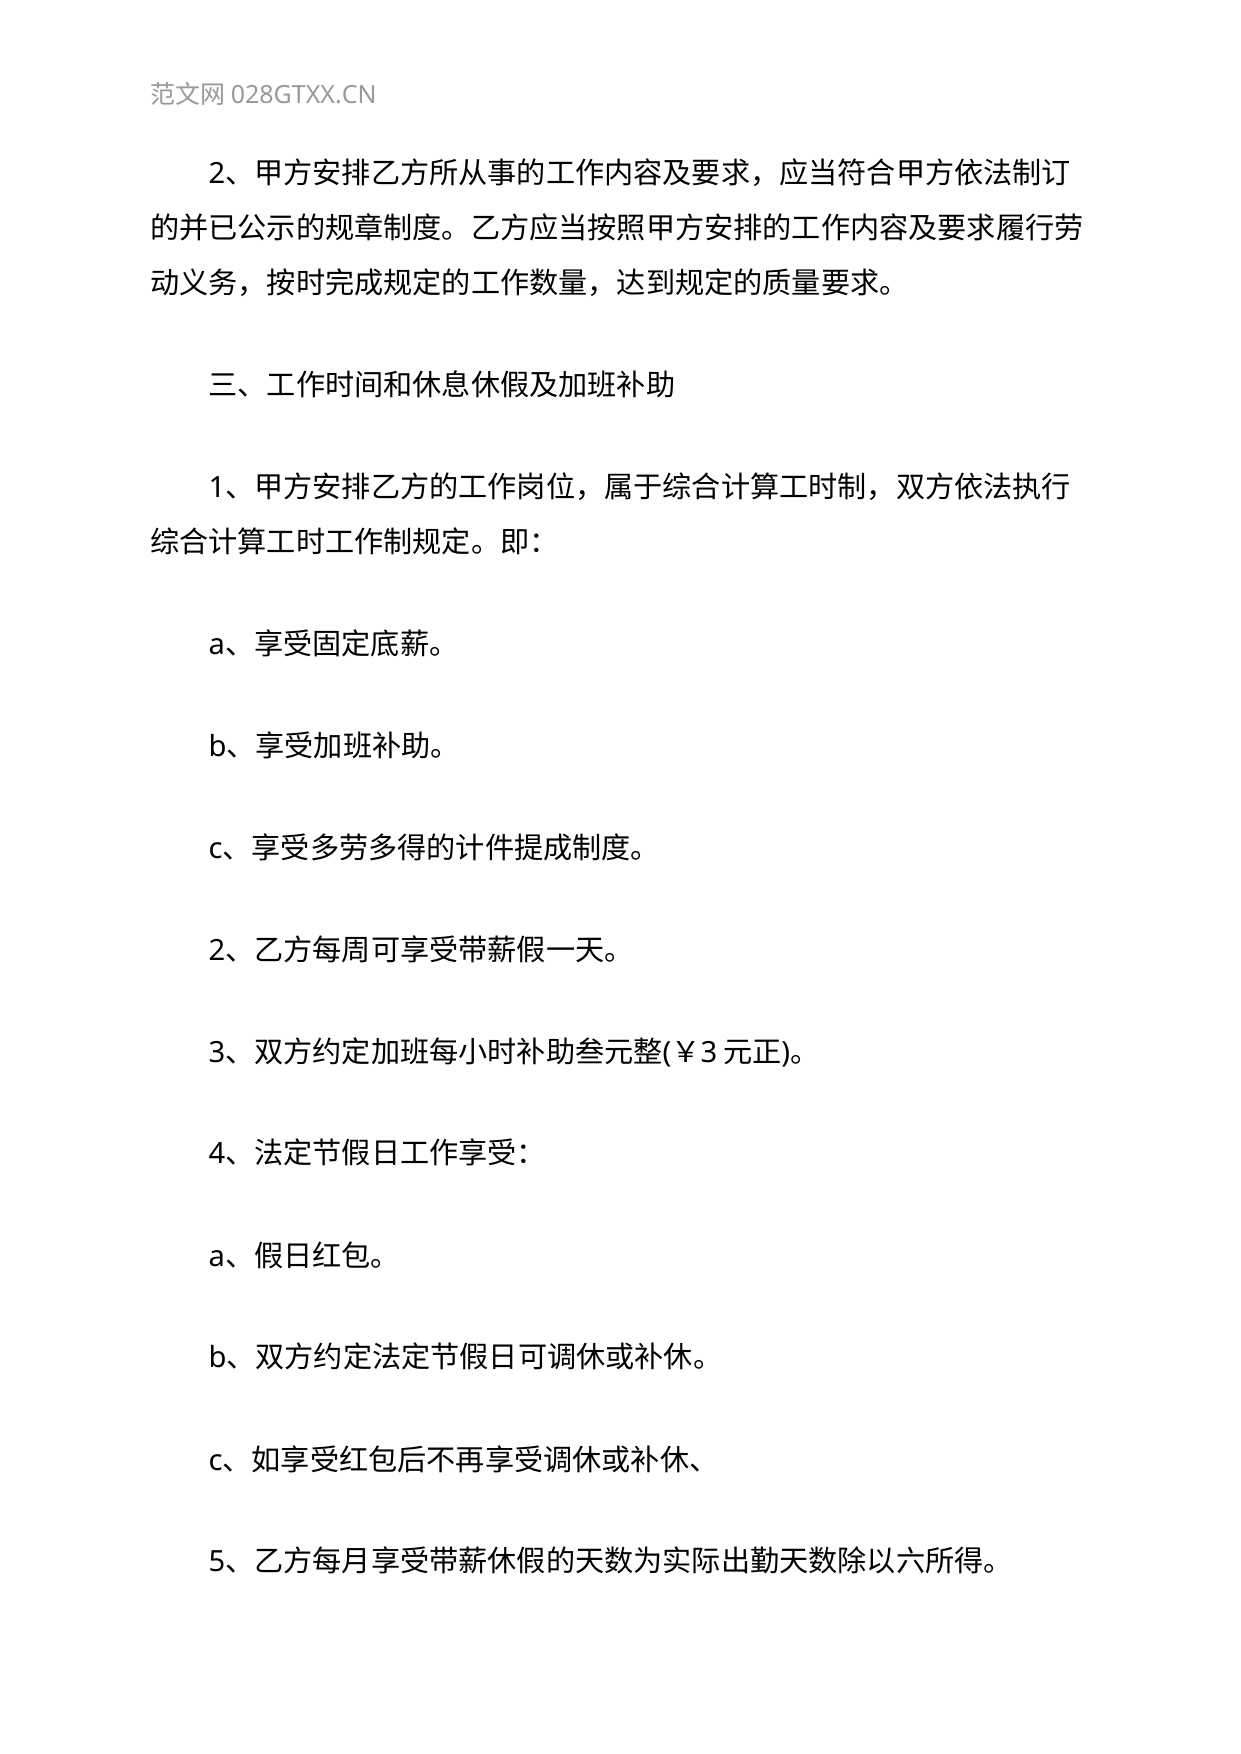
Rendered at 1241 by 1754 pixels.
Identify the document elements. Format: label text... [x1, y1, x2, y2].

text 2、甲方安排乙方所从事的工作内容及要求，应当符合甲方依法制订的并已公示的规章制度。乙方应当按照甲方安排的工作内容及要求履行劳动义务，按时完成规定的工作数量，达到规定的质量要求。 [150, 150, 1090, 302]
text 5、乙方每月享受带薪休假的天数为实际出勤天数除以六所得。 [150, 1538, 1090, 1580]
text a、假日红包。 [150, 1232, 1090, 1274]
text 三、工作时间和休息休假及加班补助 [150, 362, 1090, 404]
text 1、甲方安排乙方的工作岗位，属于综合计算工时制，双方依法执行综合计算工时工作制规定。即： [150, 463, 1090, 561]
text 4、法定节假日工作享受： [150, 1130, 1090, 1172]
text c、如享受红包后不再享受调休或补休、 [150, 1436, 1090, 1478]
text 3、双方约定加班每小时补助叁元整(￥3元正)。 [150, 1028, 1090, 1071]
text c、享受多劳多得的计件提成制度。 [150, 824, 1090, 867]
text 2、乙方每周可享受带薪假一天。 [150, 926, 1090, 968]
text a、享受固定底薪。 [150, 620, 1090, 663]
text b、享受加班补助。 [150, 722, 1090, 764]
text b、双方约定法定节假日可调休或补休。 [150, 1334, 1090, 1376]
